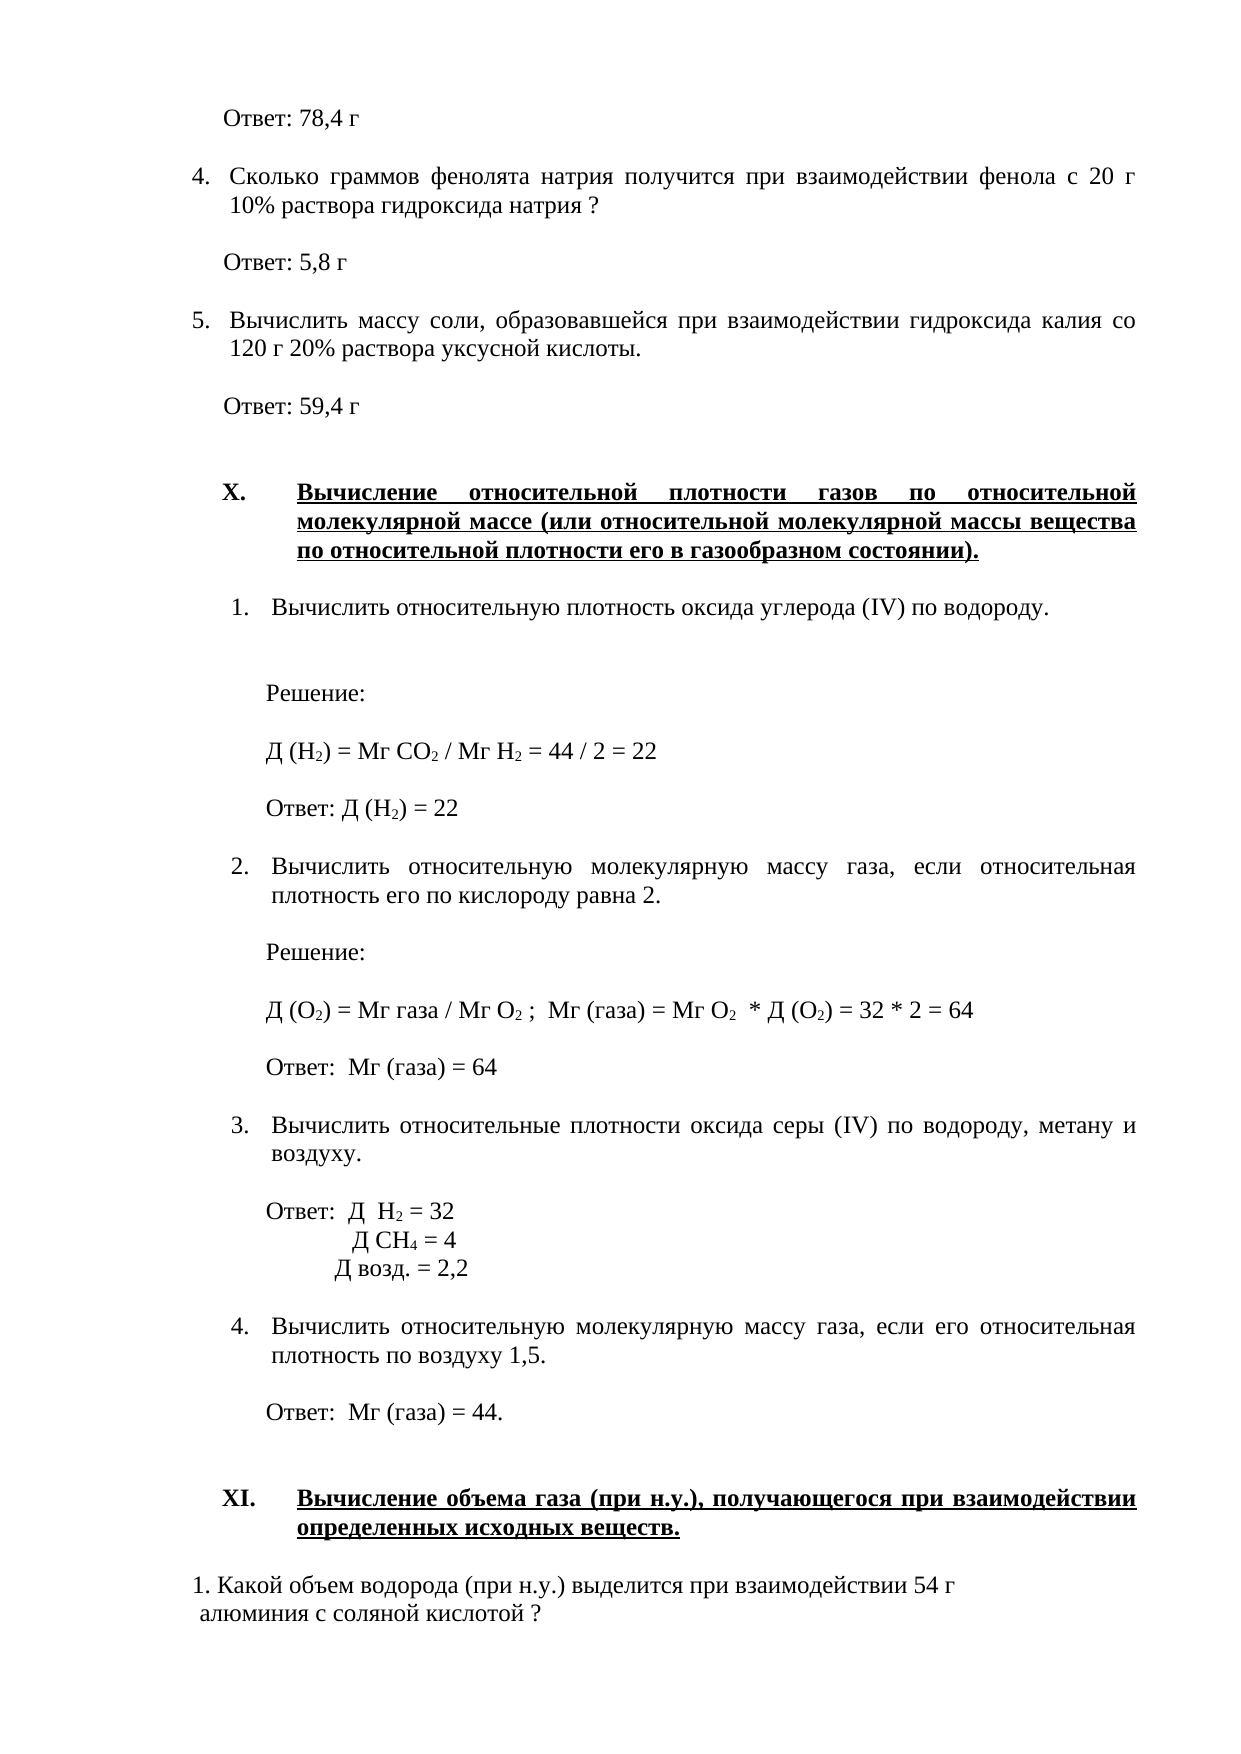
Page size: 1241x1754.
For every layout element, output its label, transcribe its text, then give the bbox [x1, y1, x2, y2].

text Ответ: 5,8 г [118, 247, 1137, 276]
text Ответ: Мг (газа) = 44. [118, 1397, 1137, 1426]
text Д (О2) = Мг газа / Мг О2 ; Мг (газа) = Мг О2 * Д (О2) = 32 * 2 = 64 [118, 995, 1137, 1023]
list Вычислить относительную молекулярную массу газа, если относительная плотность его по кислороду равна 2. [231, 851, 1137, 908]
text Д (Н2) = Мг СО2 / Мг Н2 = 44 / 2 = 22 [118, 736, 1137, 765]
list Вычислить относительную плотность оксида углерода (IV) по водороду. [231, 592, 1137, 621]
list Вычислить относительную молекулярную массу газа, если его относительная плотность по воздуху 1,5. [231, 1311, 1137, 1368]
list Вычислить относительные плотности оксида серы (IV) по водороду, метану и воздуху. [231, 1110, 1137, 1167]
text 1. Какой объем водорода (при н.у.) выделится при взаимодействии 54 г [118, 1570, 1137, 1598]
text Решение: [118, 678, 1137, 707]
text Решение: [118, 937, 1137, 966]
list Вычисление относительной плотности газов по относительной молекулярной массе (или относительной молекулярной массы вещества по относительной плотности его в газообразном состоянии). [222, 477, 1137, 563]
text алюминия с соляной кислотой ? [118, 1598, 1137, 1627]
text Д возд. = 2,2 [118, 1253, 1137, 1282]
text Ответ: Д (Н2) = 22 [118, 793, 1137, 822]
text Ответ: Мг (газа) = 64 [118, 1052, 1137, 1081]
text Ответ: Д Н2 = 32 [118, 1196, 1137, 1225]
text Ответ: 59,4 г [118, 391, 1137, 420]
text Ответ: 78,4 г [192, 103, 1137, 132]
list Сколько граммов фенолята натрия получится при взаимодействии фенола с 20 г 10% раствора гидроксида натрия ? [192, 161, 1137, 218]
list Вычислить массу соли, образовавшейся при взаимодействии гидроксида калия со 120 г 20% раствора уксусной кислоты. [192, 305, 1137, 362]
text Д СН4 = 4 [118, 1225, 1137, 1253]
list Вычисление объема газа (при н.у.), получающегося при взаимодействии определенных исходных веществ. [222, 1483, 1137, 1541]
